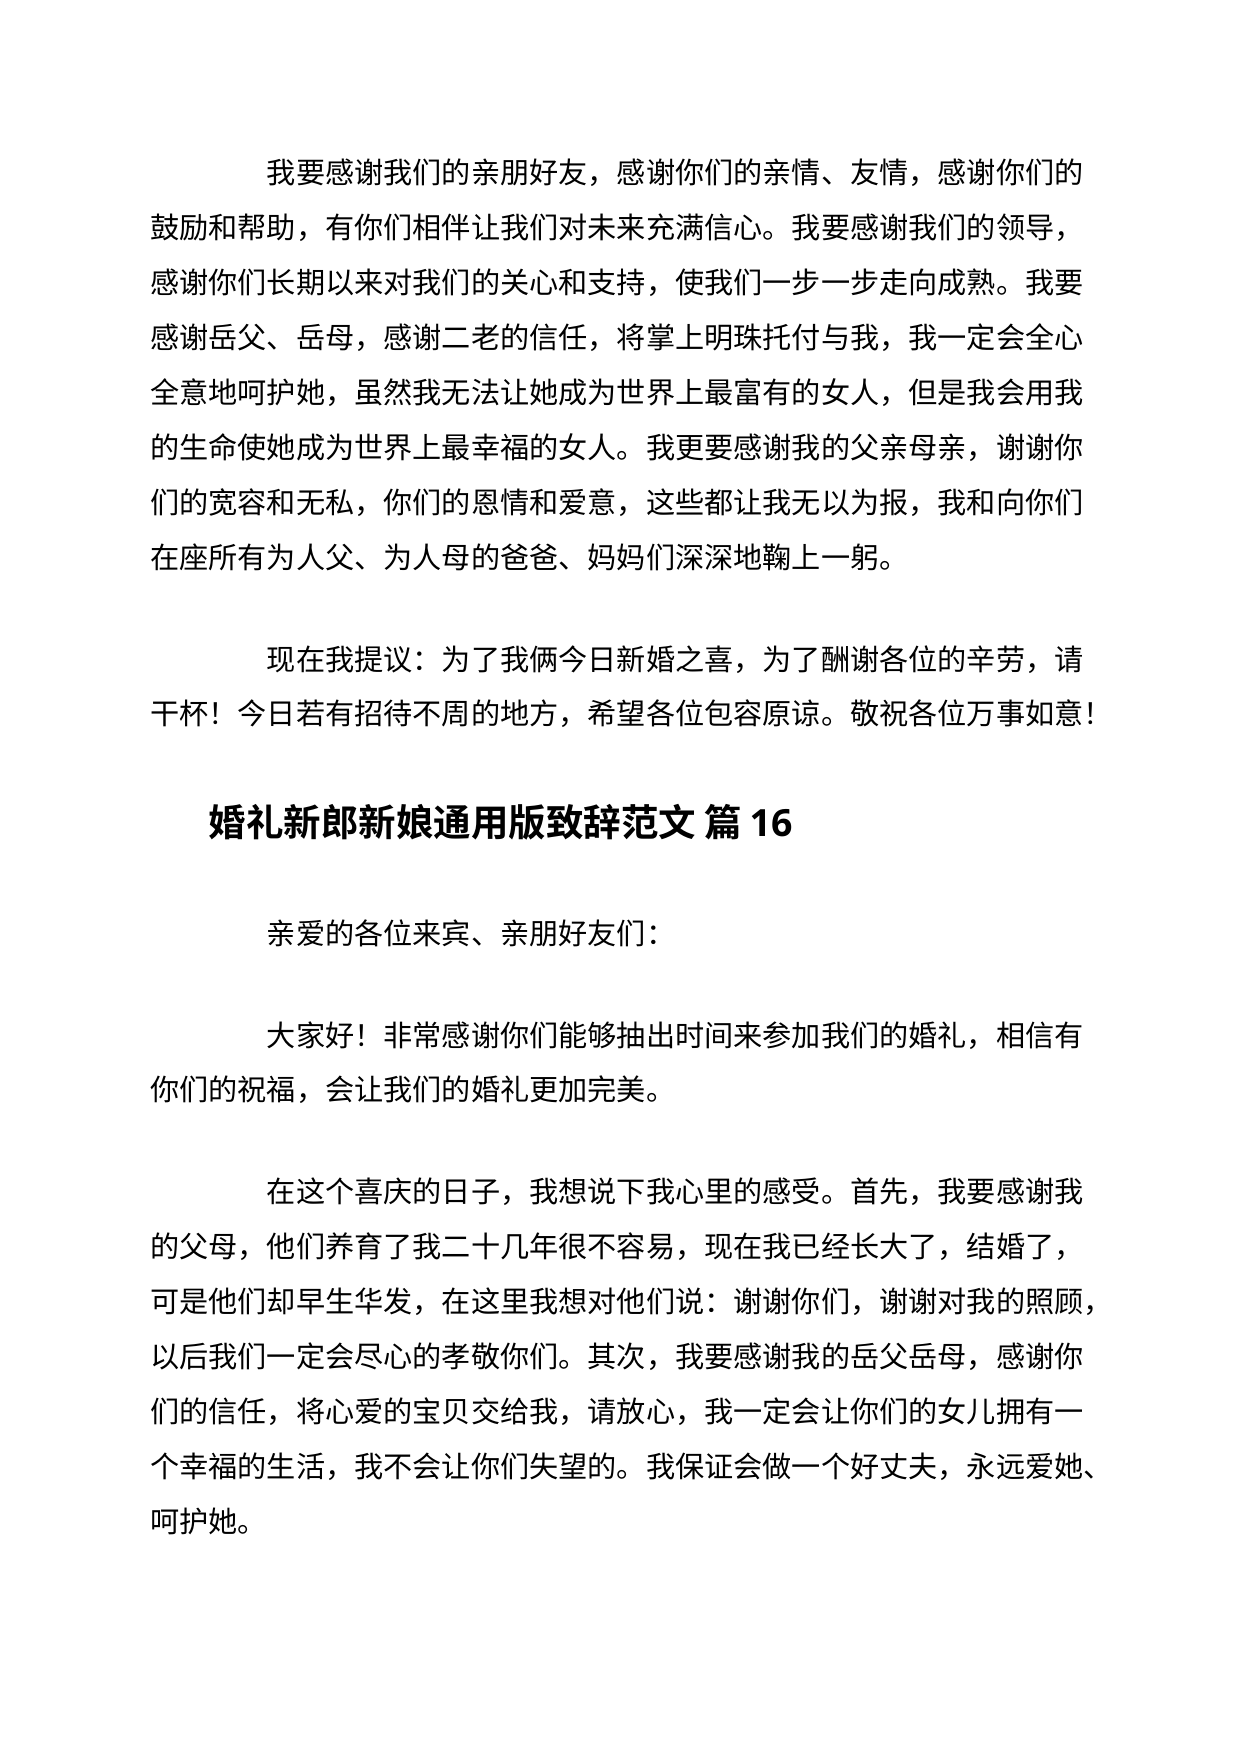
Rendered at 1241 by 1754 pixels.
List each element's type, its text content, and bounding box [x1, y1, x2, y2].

text 我要感谢我们的亲朋好友，感谢你们的亲情、友情，感谢你们的鼓励和帮助，有你们相伴让我们对未来充满信心。我要感谢我们的领导，感谢你们长期以来对我们的关心和支持，使我们一步一步走向成熟。我要感谢岳父、岳母，感谢二老的信任，将掌上明珠托付与我，我一定会全心全意地呵护她，虽然我无法让她成为世界上最富有的女人，但是我会用我的生命使她成为世界上最幸福的女人。我更要感谢我的父亲母亲，谢谢你们的宽容和无私，你们的恩情和爱意，这些都让我无以为报，我和向你们在座所有为人父、为人母的爸爸、妈妈们深深地鞠上一躬。 [150, 150, 1090, 577]
text 婚礼新郎新娘通用版致辞范文 篇16 [150, 793, 1090, 847]
text 亲爱的各位来宾、亲朋好友们： [150, 910, 1090, 953]
text 大家好！非常感谢你们能够抽出时间来参加我们的婚礼，相信有你们的祝福，会让我们的婚礼更加完美。 [150, 1012, 1090, 1109]
text 在这个喜庆的日子，我想说下我心里的感受。首先，我要感谢我的父母，他们养育了我二十几年很不容易，现在我已经长大了，结婚了，可是他们却早生华发，在这里我想对他们说：谢谢你们，谢谢对我的照顾，以后我们一定会尽心的孝敬你们。其次，我要感谢我的岳父岳母，感谢你们的信任，将心爱的宝贝交给我，请放心，我一定会让你们的女儿拥有一个幸福的生活，我不会让你们失望的。我保证会做一个好丈夫，永远爱她、呵护她。 [150, 1169, 1090, 1540]
text 现在我提议：为了我俩今日新婚之喜，为了酬谢各位的辛劳，请干杯！今日若有招待不周的地方，希望各位包容原谅。敬祝各位万事如意！ [150, 636, 1090, 733]
